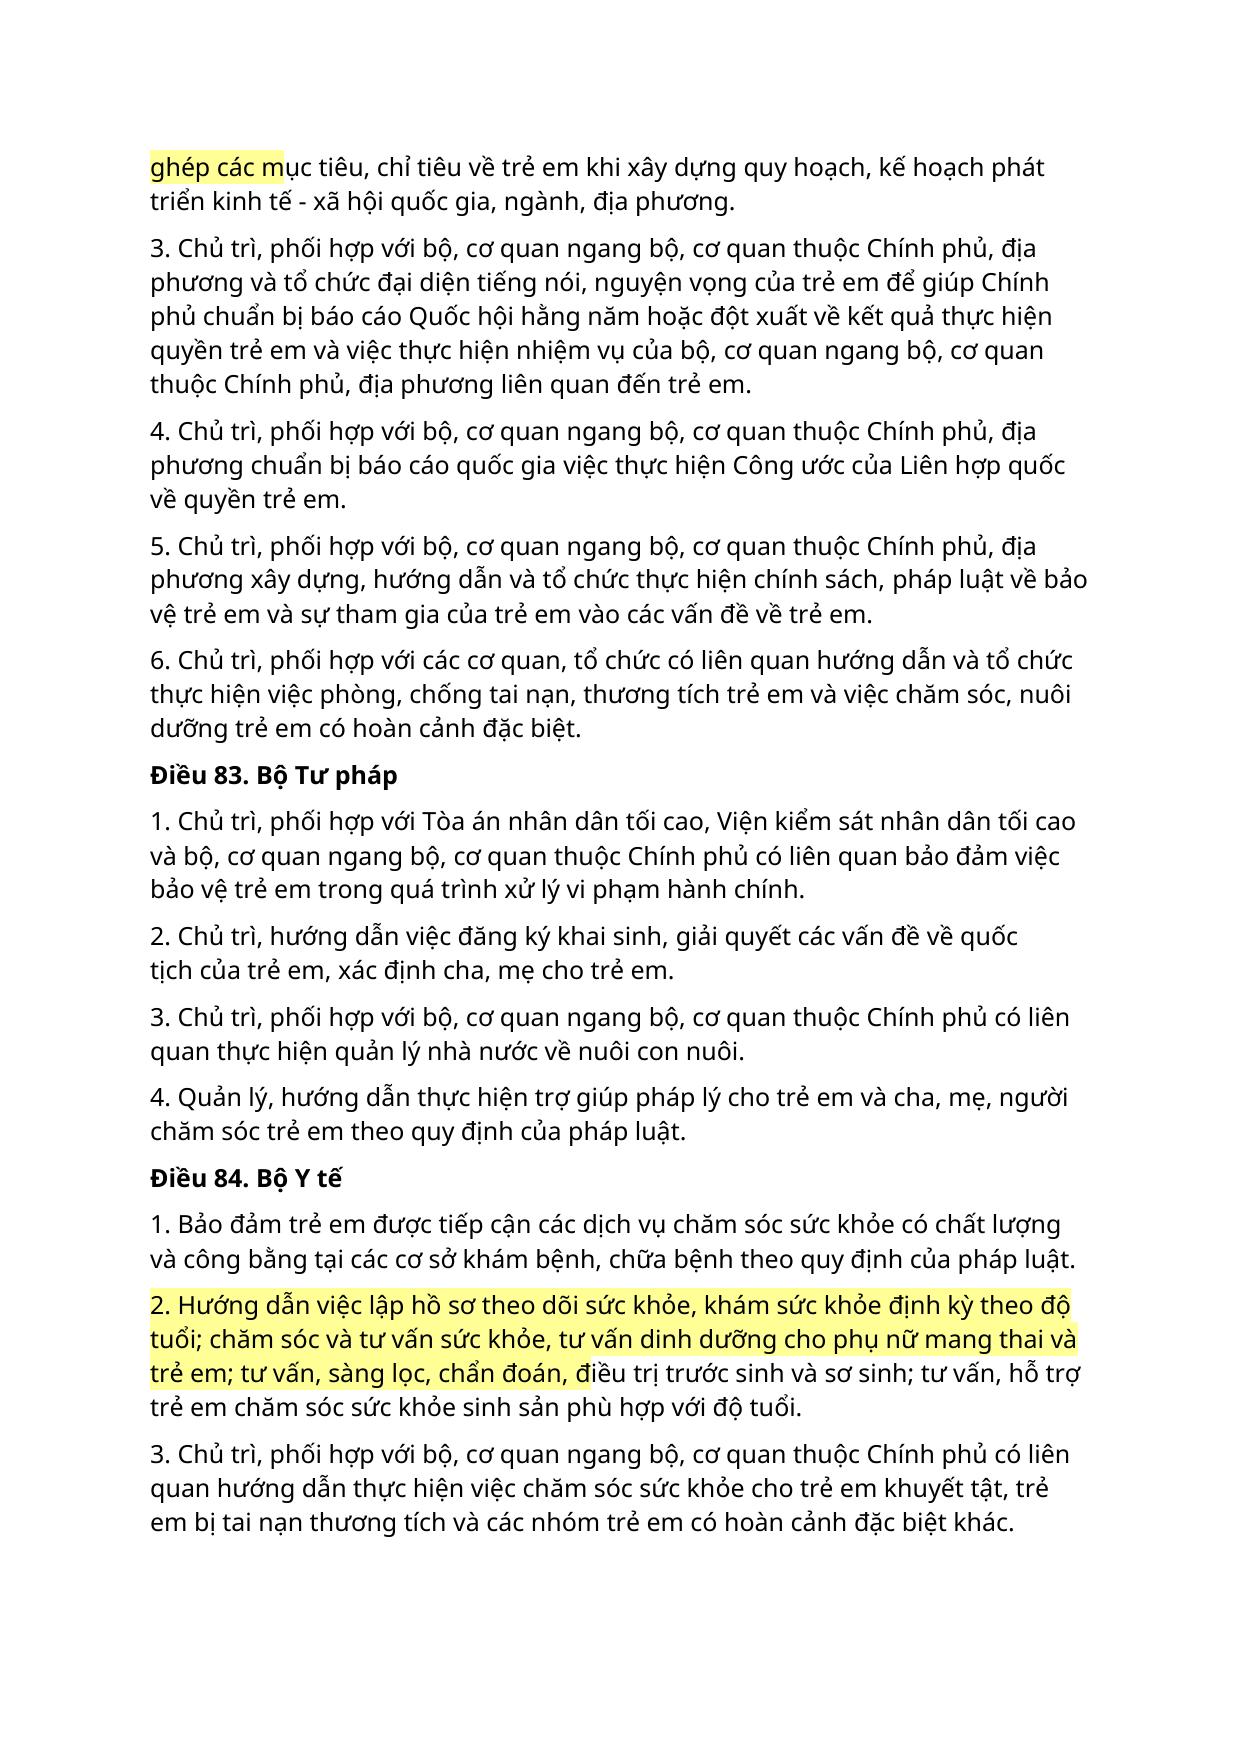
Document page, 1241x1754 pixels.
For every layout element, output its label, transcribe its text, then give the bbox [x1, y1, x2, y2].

text 3. Chủ trì, phối hợp với bộ, cơ quan ngang bộ, cơ quan thuộc Chính phủ có liên quan thực hiện quản lý nhà nước về nuôi con nuôi. [150, 999, 1090, 1067]
text 4. Quản lý, hướng dẫn thực hiện trợ giúp pháp lý cho trẻ em và cha, mẹ, người chăm sóc trẻ em theo quy định của pháp luật. [150, 1080, 1090, 1148]
text 2. Hướng dẫn việc lập hồ sơ theo dõi sức khỏe, khám sức khỏe định kỳ theo độ tuổi; chăm sóc và tư vấn sức khỏe, tư vấn dinh dưỡng cho phụ nữ mang thai và trẻ em; tư vấn, sàng lọc, chẩn đoán, điều trị trước sinh và sơ sinh; tư vấn, hỗ trợ trẻ em chăm sóc sức khỏe sinh sản phù hợp với độ tuổi. [150, 1288, 1090, 1424]
text 1. Chủ trì, phối hợp với Tòa án nhân dân tối cao, Viện kiểm sát nhân dân tối cao và bộ, cơ quan ngang bộ, cơ quan thuộc Chính phủ có liên quan bảo đảm việc bảo vệ trẻ em trong quá trình xử lý vi phạm hành chính. [150, 804, 1090, 906]
text 6. Chủ trì, phối hợp với các cơ quan, tổ chức có liên quan hướng dẫn và tổ chức thực hiện việc phòng, chống tai nạn, thương tích trẻ em và việc chăm sóc, nuôi dưỡng trẻ em có hoàn cảnh đặc biệt. [150, 643, 1090, 745]
text 4. Chủ trì, phối hợp với bộ, cơ quan ngang bộ, cơ quan thuộc Chính phủ, địa phương chuẩn bị báo cáo quốc gia việc thực hiện Công ước của Liên hợp quốc về quyền trẻ em. [150, 413, 1090, 516]
text 2. Chủ trì, hướng dẫn việc đăng ký khai sinh, giải quyết các vấn đề về quốc tịch của trẻ em, xác định cha, mẹ cho trẻ em. [150, 919, 1090, 987]
text 1. Bảo đảm trẻ em được tiếp cận các dịch vụ chăm sóc sức khỏe có chất lượng và công bằng tại các cơ sở khám bệnh, chữa bệnh theo quy định của pháp luật. [150, 1207, 1090, 1275]
text Điều 84. Bộ Y tế [150, 1161, 1090, 1195]
text 5. Chủ trì, phối hợp với bộ, cơ quan ngang bộ, cơ quan thuộc Chính phủ, địa phương xây dựng, hướng dẫn và tổ chức thực hiện chính sách, pháp luật về bảo vệ trẻ em và sự tham gia của trẻ em vào các vấn đề về trẻ em. [150, 528, 1090, 630]
text Điều 83. Bộ Tư pháp [150, 757, 1090, 792]
text 3. Chủ trì, phối hợp với bộ, cơ quan ngang bộ, cơ quan thuộc Chính phủ có liên quan hướng dẫn thực hiện việc chăm sóc sức khỏe cho trẻ em khuyết tật, trẻ em bị tai nạn thương tích và các nhóm trẻ em có hoàn cảnh đặc biệt khác. [150, 1437, 1090, 1539]
text 3. Chủ trì, phối hợp với bộ, cơ quan ngang bộ, cơ quan thuộc Chính phủ, địa phương và tổ chức đại diện tiếng nói, nguyện vọng của trẻ em để giúp Chính phủ chuẩn bị báo cáo Quốc hội hằng năm hoặc đột xuất về kết quả thực hiện quyền trẻ em và việc thực hiện nhiệm vụ của bộ, cơ quan ngang bộ, cơ quan thuộc Chính phủ, địa phương liên quan đến trẻ em. [150, 231, 1090, 401]
